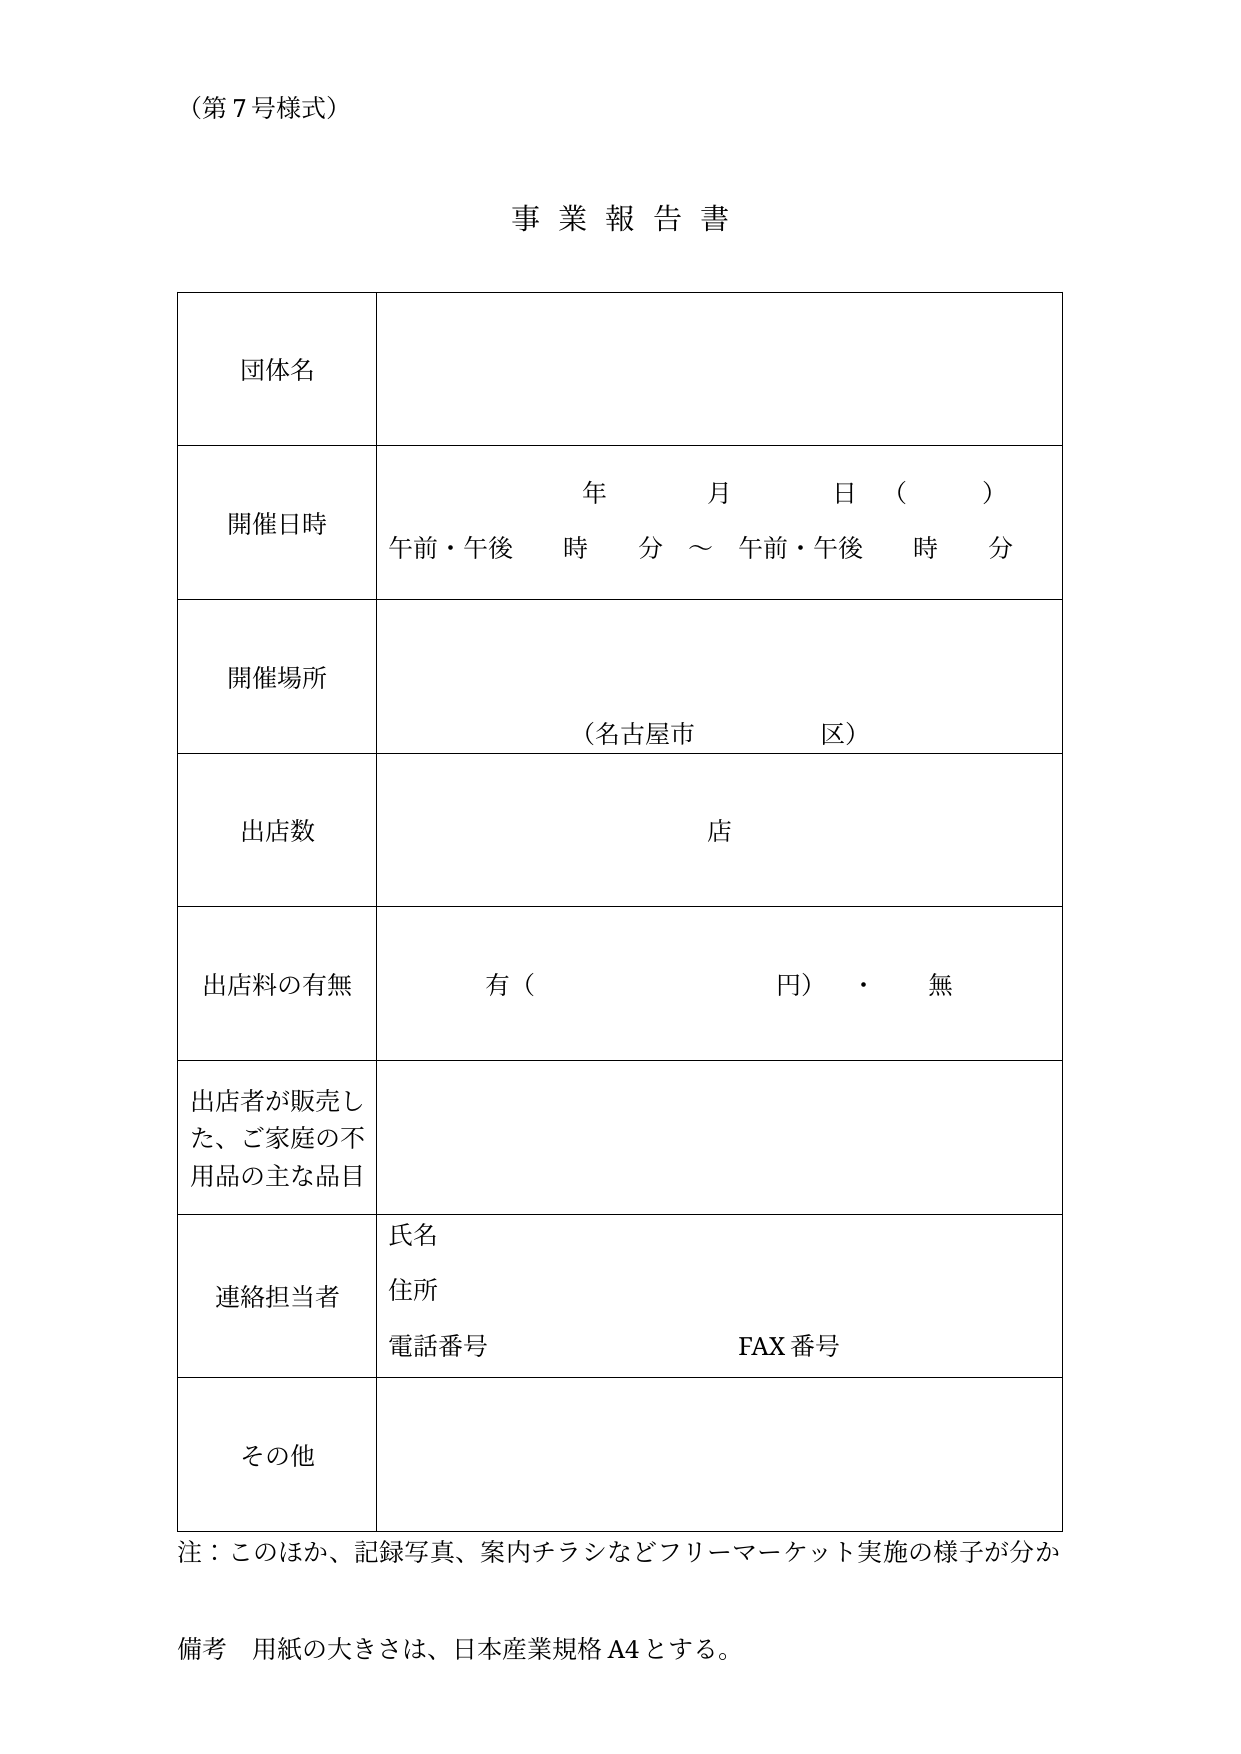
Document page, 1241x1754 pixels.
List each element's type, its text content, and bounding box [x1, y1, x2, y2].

table_cell （名古屋市 区） [377, 600, 1062, 753]
table_cell 出店数 [178, 754, 376, 906]
table_cell 出店料の有無 [178, 907, 376, 1060]
table_cell 年 月 日 （ ） 午前・午後 時 分 ～ 午前・午後 時 分 [377, 446, 1062, 599]
table_header 団体名 [178, 293, 376, 445]
table_cell 連絡担当者 [178, 1215, 376, 1377]
table_cell 店 [377, 754, 1062, 906]
table_header [377, 293, 1062, 445]
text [177, 1532, 1063, 1569]
table_cell 有（ 円） ・ 無 [377, 907, 1062, 1060]
table_cell 氏名 住所 電話番号 FAX番号 [377, 1215, 1062, 1377]
table_cell その他 [178, 1378, 376, 1531]
text 事業報告書 [177, 179, 1063, 254]
table_cell 出店者が販売した、ご家庭の不用品の主な品目 [178, 1061, 376, 1213]
table_cell 開催場所 [178, 600, 376, 753]
table_cell [377, 1378, 1062, 1531]
table_cell 開催日時 [178, 446, 376, 599]
table_cell [377, 1061, 1062, 1213]
